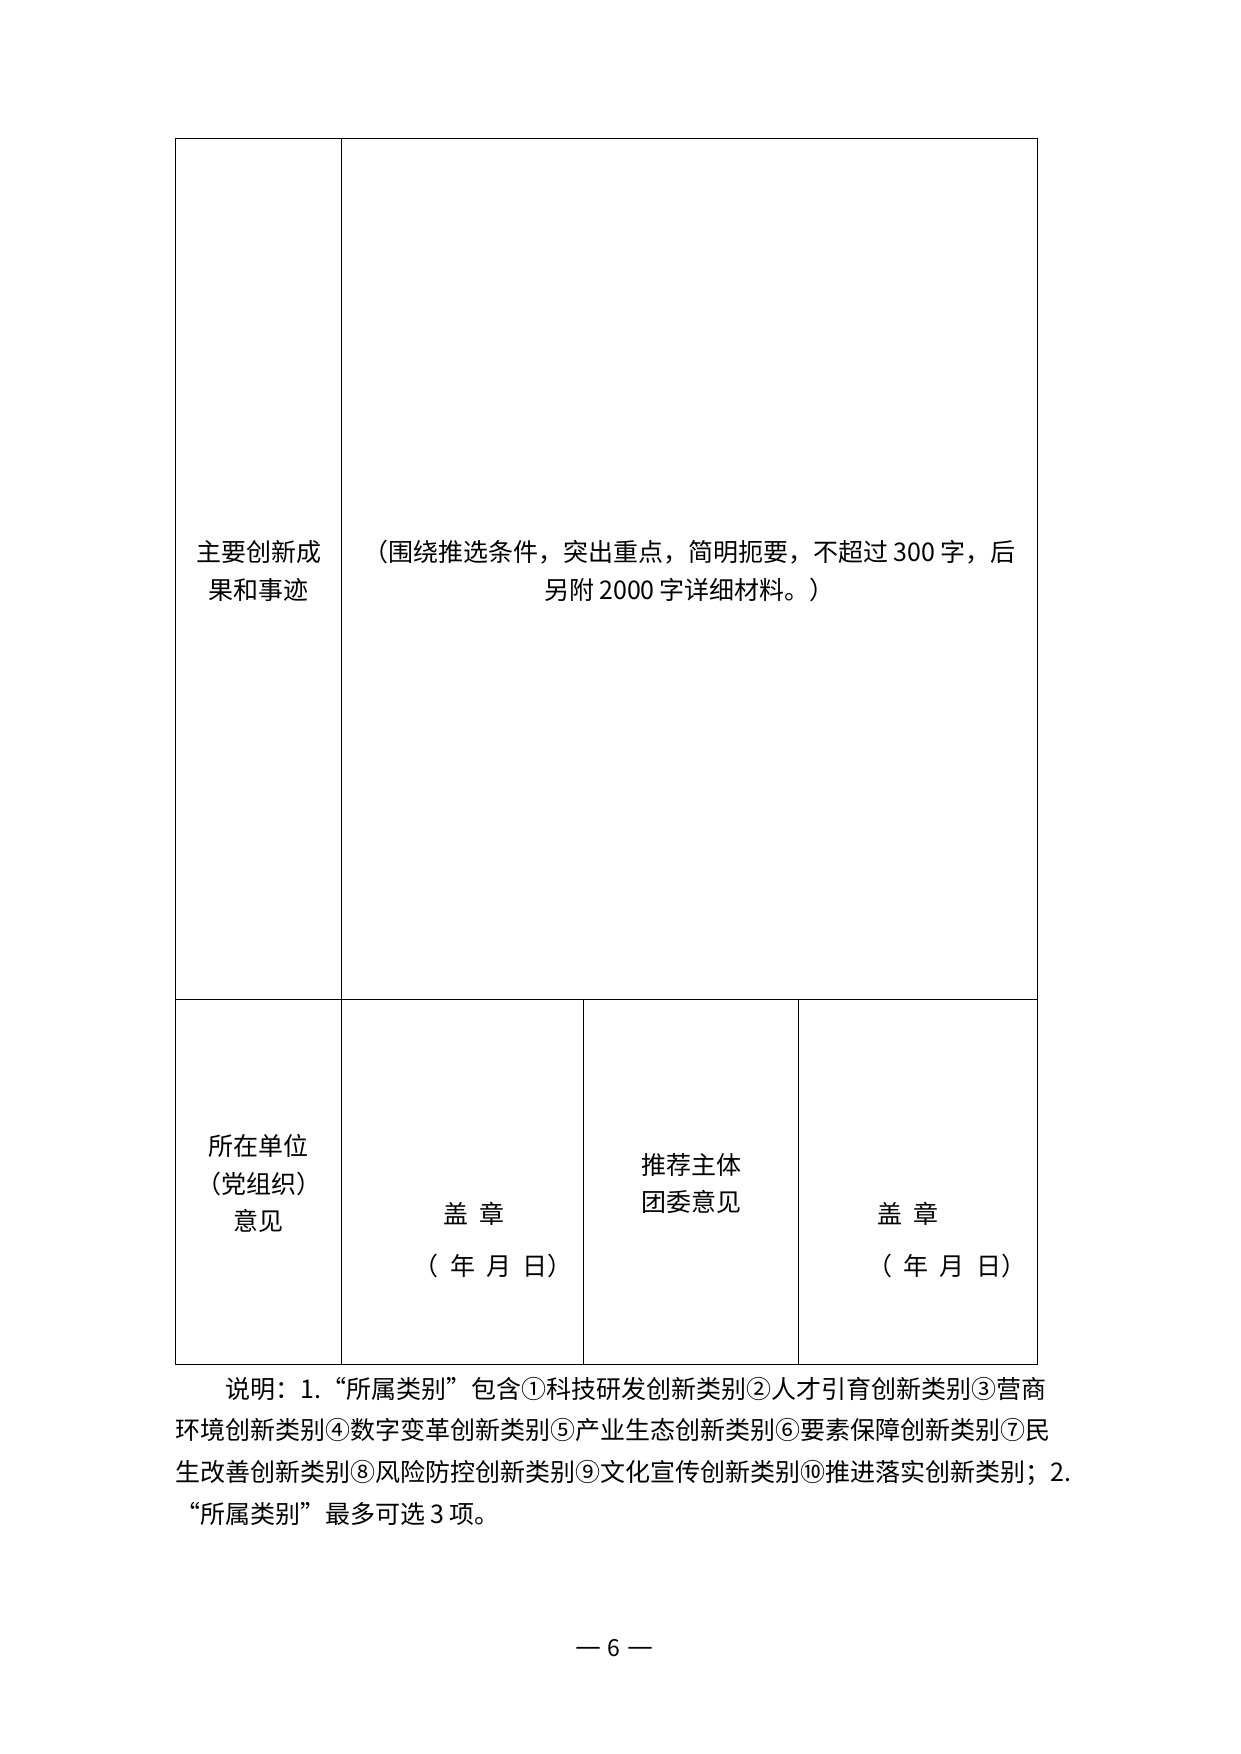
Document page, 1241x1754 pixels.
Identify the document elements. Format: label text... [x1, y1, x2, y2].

table_cell 盖 章 （ 年 月 日） [799, 1000, 1037, 1364]
table_cell 盖 章 （ 年 月 日） [342, 1000, 583, 1364]
table_cell 主要创新成果和事迹 [176, 139, 341, 999]
table_cell 所在单位 （党组织） 意见 [176, 1000, 341, 1364]
table_cell （围绕推选条件，突出重点，简明扼要，不超过300字，后另附2000字详细材料。） [342, 139, 1037, 999]
table_cell 推荐主体 团委意见 [584, 1000, 798, 1364]
text 说明：1.“所属类别”包含①科技研发创新类别②人才引育创新类别③营商环境创新类别④数字变革创新类别⑤产业生态创新类别⑥要素保障创新类别⑦民生改善创新类别⑧风险防控创新类别⑨文化宣传创新类别⑩推进落实创新类别；2.“所属类别”最多可选3项。 [175, 1365, 1065, 1531]
